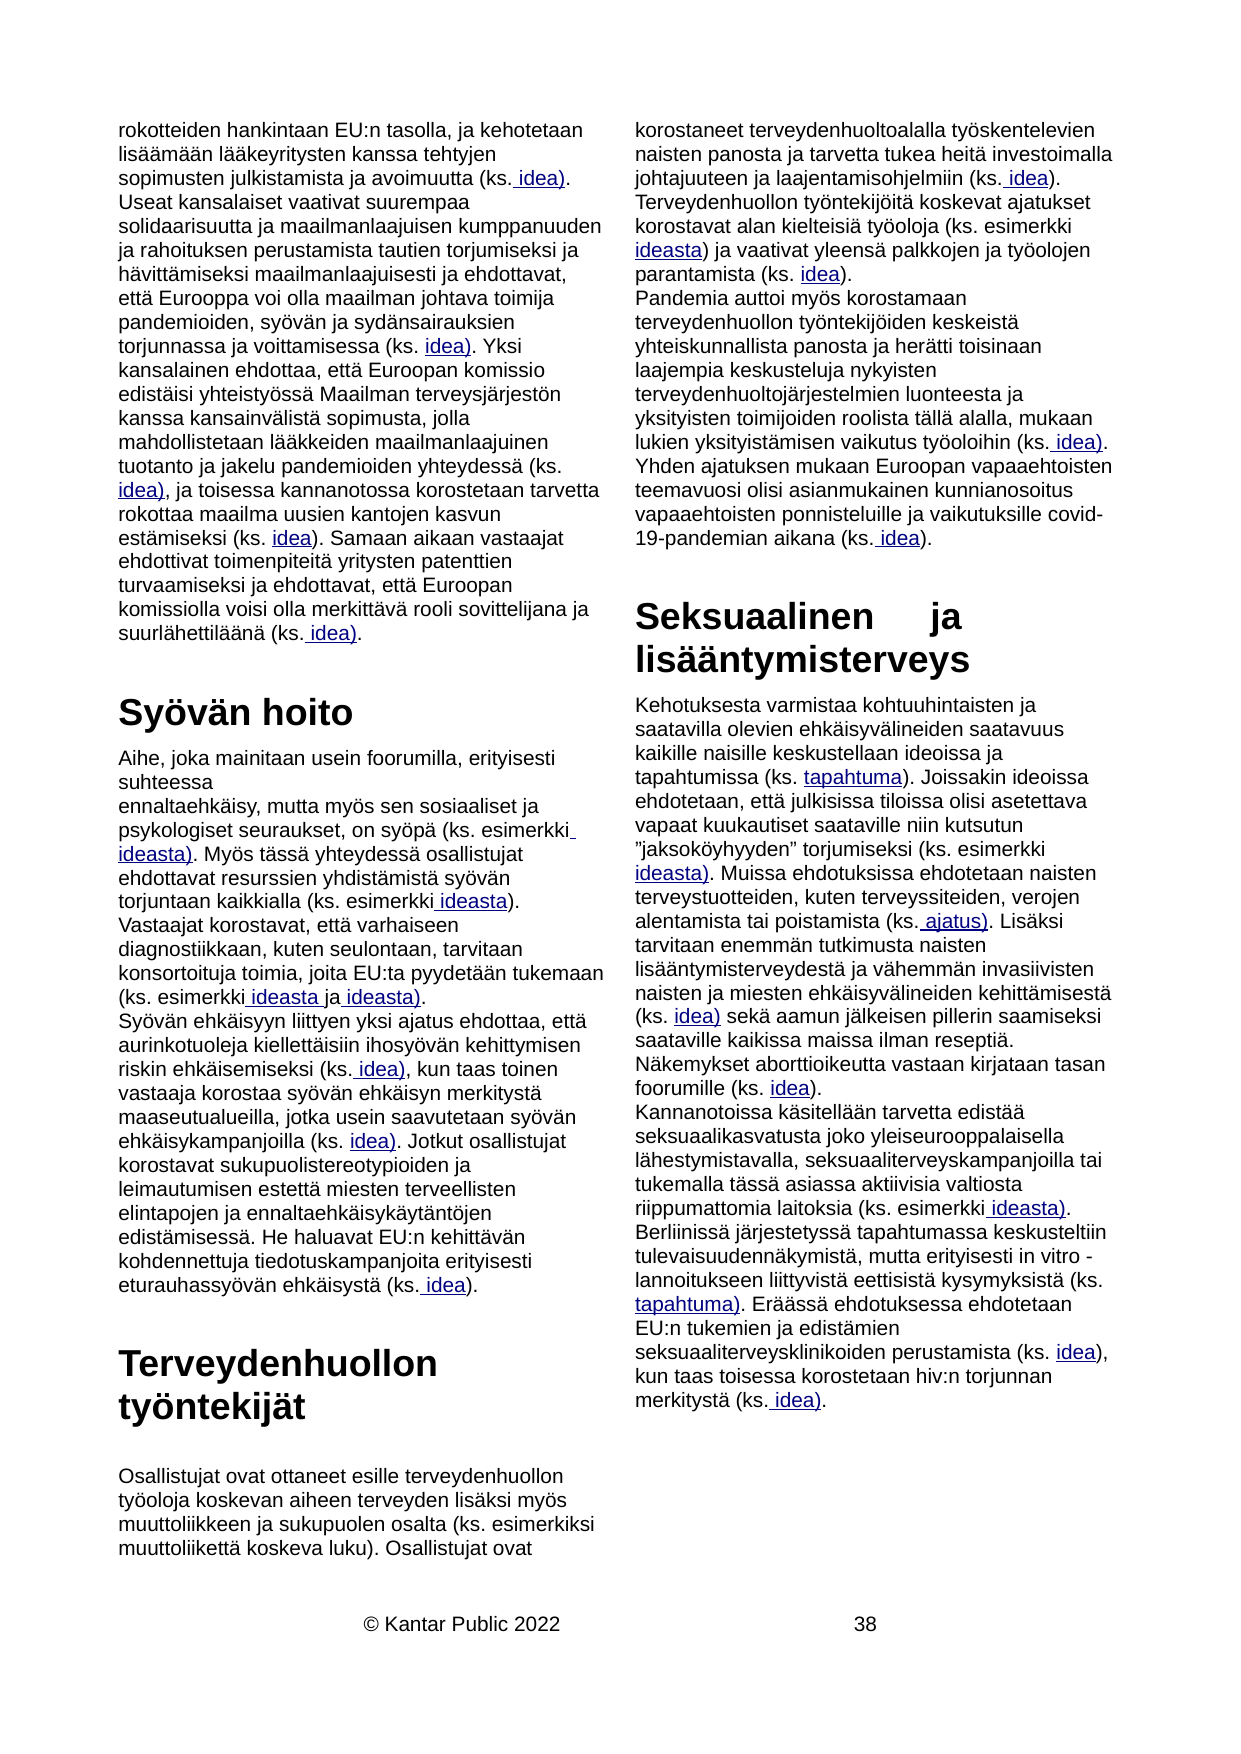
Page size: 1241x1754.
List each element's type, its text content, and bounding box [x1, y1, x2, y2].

subtitle Terveydenhuollon työntekijät [118, 1341, 605, 1428]
text Kehotuksesta varmistaa kohtuuhintaisten ja saatavilla olevien ehkäisyvälineiden saatavuus kaikille naisille keskustellaan ideoissa ja tapahtumissa (ks. tapahtuma). Joissakin ideoissa ehdotetaan, että julkisissa tiloissa olisi asetettava vapaat kuukautiset saataville niin kutsutun ”jaksoköyhyyden” torjumiseksi (ks. esimerkki ideasta). Muissa ehdotuksissa ehdotetaan naisten terveystuotteiden, kuten terveyssiteiden, verojen alentamista tai poistamista (ks. ajatus). Lisäksi tarvitaan enemmän tutkimusta naisten lisääntymisterveydestä ja vähemmän invasiivisten naisten ja miesten ehkäisyvälineiden kehittämisestä (ks. idea) sekä aamun jälkeisen pillerin saamiseksi saataville kaikissa maissa ilman reseptiä. Näkemykset aborttioikeutta vastaan kirjataan tasan foorumille (ks. idea). [635, 693, 1122, 1100]
subtitle Syövän hoito [118, 690, 605, 733]
text Pandemia auttoi myös korostamaan terveydenhuollon työntekijöiden keskeistä yhteiskunnallista panosta ja herätti toisinaan laajempia keskusteluja nykyisten terveydenhuoltojärjestelmien luonteesta ja yksityisten toimijoiden roolista tällä alalla, mukaan lukien yksityistämisen vaikutus työoloihin (ks. idea). Yhden ajatuksen mukaan Euroopan vapaaehtoisten teemavuosi olisi asianmukainen kunnianosoitus vapaaehtoisten ponnisteluille ja vaikutuksille covid-19-pandemian aikana (ks. idea). [635, 286, 1122, 549]
text Berliinissä järjestetyssä tapahtumassa keskusteltiin tulevaisuudennäkymistä, mutta erityisesti in vitro -lannoitukseen liittyvistä eettisistä kysymyksistä (ks. tapahtuma). Eräässä ehdotuksessa ehdotetaan EU:n tukemien ja edistämien seksuaaliterveysklinikoiden perustamista (ks. idea), kun taas toisessa korostetaan hiv:n torjunnan merkitystä (ks. idea). [635, 1220, 1122, 1412]
text Aihe, joka mainitaan usein foorumilla, erityisesti suhteessa [118, 746, 605, 793]
subtitle Seksuaalinen ja lisääntymisterveys [635, 594, 1122, 680]
text Terveydenhuollon työntekijöitä koskevat ajatukset korostavat alan kielteisiä työoloja (ks. esimerkki ideasta) ja vaativat yleensä palkkojen ja työolojen parantamista (ks. idea). [635, 190, 1122, 286]
text Kannanotoissa käsitellään tarvetta edistää seksuaalikasvatusta joko yleiseurooppalaisella lähestymistavalla, seksuaaliterveyskampanjoilla tai tukemalla tässä asiassa aktiivisia valtiosta riippumattomia laitoksia (ks. esimerkki ideasta). [635, 1100, 1122, 1220]
text Syövän ehkäisyyn liittyen yksi ajatus ehdottaa, että aurinkotuoleja kiellettäisiin ihosyövän kehittymisen riskin ehkäisemiseksi (ks. idea), kun taas toinen vastaaja korostaa syövän ehkäisyn merkitystä maaseutualueilla, jotka usein saavutetaan syövän ehkäisykampanjoilla (ks. idea). Jotkut osallistujat korostavat sukupuolistereotypioiden ja leimautumisen estettä miesten terveellisten elintapojen ja ennaltaehkäisykäytäntöjen edistämisessä. He haluavat EU:n kehittävän kohdennettuja tiedotuskampanjoita erityisesti eturauhassyövän ehkäisystä (ks. idea). [118, 1009, 605, 1297]
text Useat kansalaiset vaativat suurempaa solidaarisuutta ja maailmanlaajuisen kumppanuuden ja rahoituksen perustamista tautien torjumiseksi ja hävittämiseksi maailmanlaajuisesti ja ehdottavat, että Eurooppa voi olla maailman johtava toimija pandemioiden, syövän ja sydänsairauksien torjunnassa ja voittamisessa (ks. idea). Yksi kansalainen ehdottaa, että Euroopan komissio edistäisi yhteistyössä Maailman terveysjärjestön kanssa kansainvälistä sopimusta, jolla mahdollistetaan lääkkeiden maailmanlaajuinen tuotanto ja jakelu pandemioiden yhteydessä (ks. idea), ja toisessa kannanotossa korostetaan tarvetta rokottaa maailma uusien kantojen kasvun estämiseksi (ks. idea). Samaan aikaan vastaajat ehdottivat toimenpiteitä yritysten patenttien turvaamiseksi ja ehdottavat, että Euroopan komissiolla voisi olla merkittävä rooli sovittelijana ja suurlähettiläänä (ks. idea). [118, 190, 605, 645]
text ennaltaehkäisy, mutta myös sen sosiaaliset ja psykologiset seuraukset, on syöpä (ks. esimerkki ideasta). Myös tässä yhteydessä osallistujat ehdottavat resurssien yhdistämistä syövän torjuntaan kaikkialla (ks. esimerkki ideasta). [118, 793, 605, 913]
text Vastaajat korostavat, että varhaiseen diagnostiikkaan, kuten seulontaan, tarvitaan konsortoituja toimia, joita EU:ta pyydetään tukemaan (ks. esimerkki ideasta ja ideasta). [118, 913, 605, 1009]
text Osallistujat ovat ottaneet esille terveydenhuollon työoloja koskevan aiheen terveyden lisäksi myös muuttoliikkeen ja sukupuolen osalta (ks. esimerkiksi muuttoliikettä koskeva luku). Osallistujat ovat korostaneet terveydenhuoltoalalla työskentelevien naisten panosta ja tarvetta tukea heitä investoimalla johtajuuteen ja laajentamisohjelmiin (ks. idea). [118, 1464, 605, 1560]
text Osallistujat ovat ottaneet esille terveydenhuollon työoloja koskevan aiheen terveyden lisäksi myös muuttoliikkeen ja sukupuolen osalta (ks. esimerkiksi muuttoliikettä koskeva luku). Osallistujat ovat korostaneet terveydenhuoltoalalla työskentelevien naisten panosta ja tarvetta tukea heitä investoimalla johtajuuteen ja laajentamisohjelmiin (ks. idea). [635, 118, 1122, 190]
